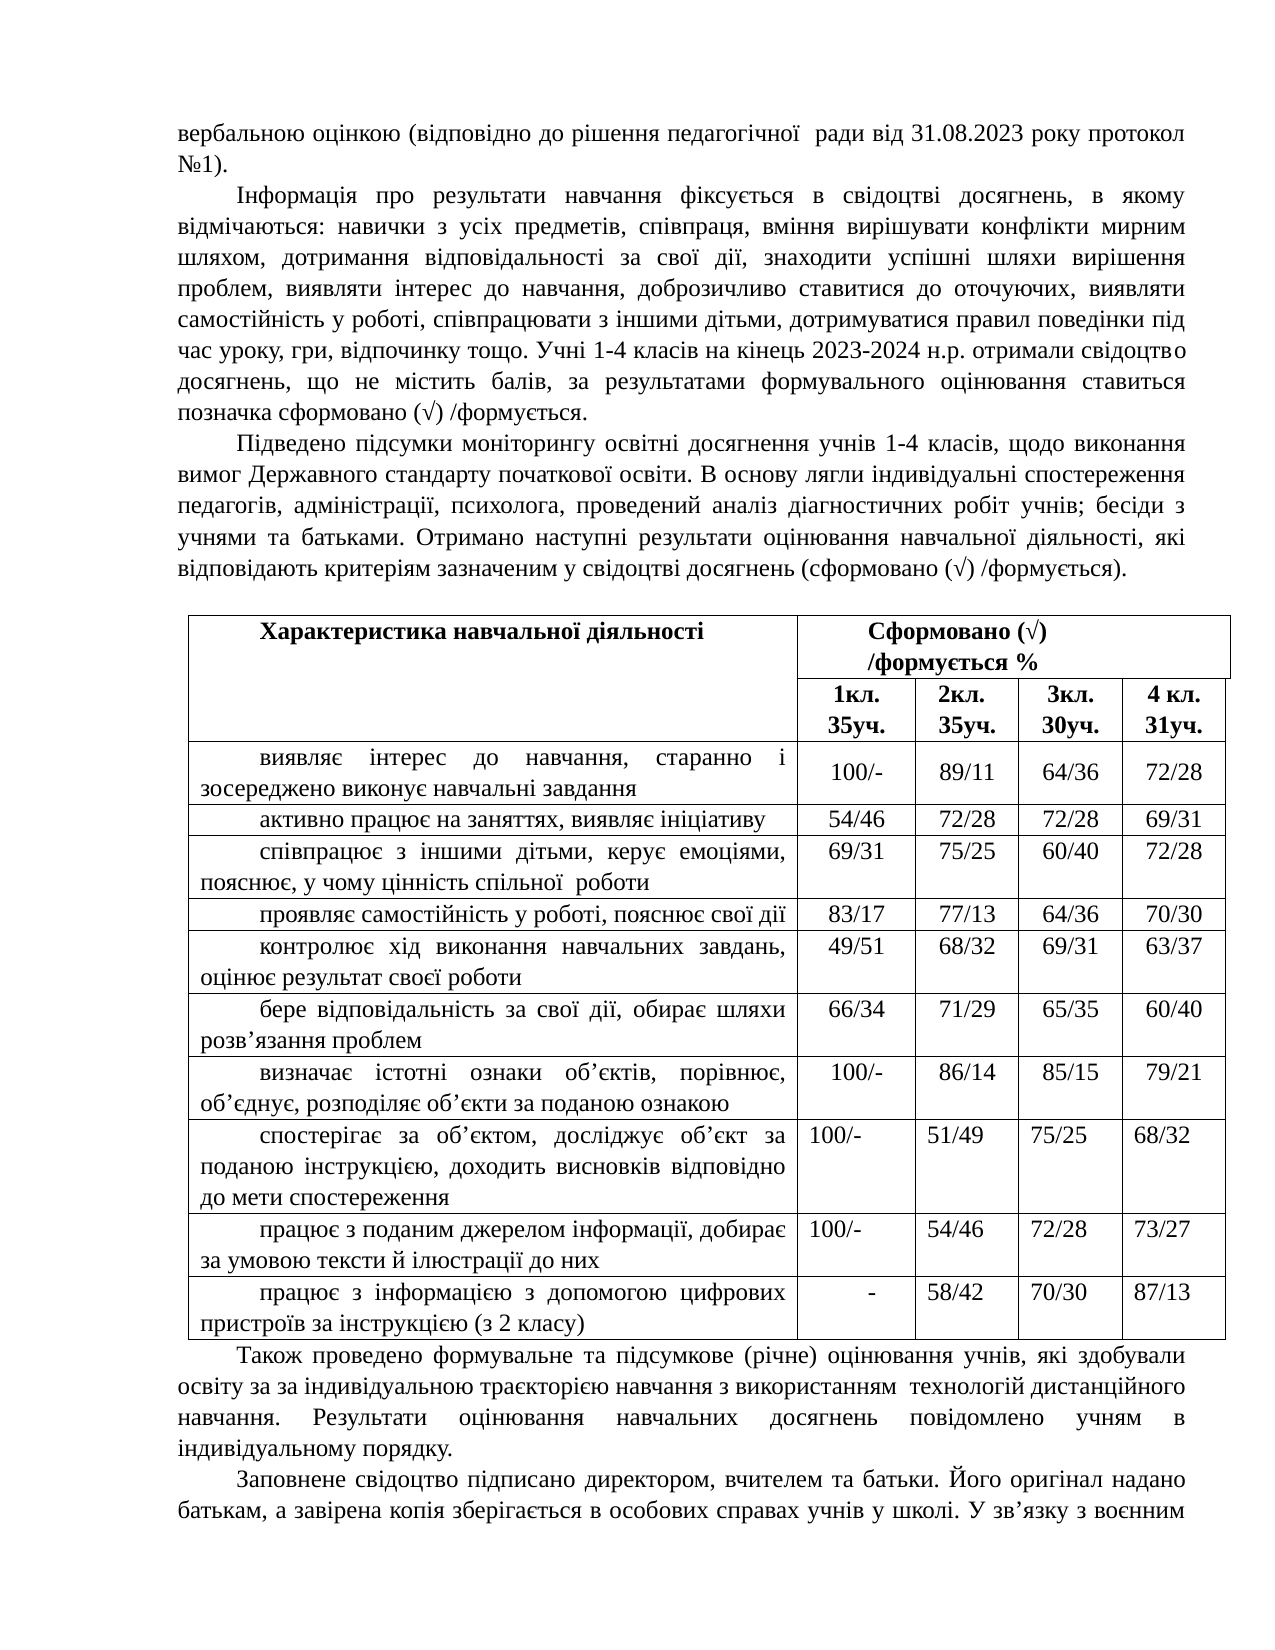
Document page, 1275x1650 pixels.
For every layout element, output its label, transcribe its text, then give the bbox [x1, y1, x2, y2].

table_cell 54/46 [916, 1214, 1018, 1276]
table_cell 58/42 [916, 1277, 1018, 1339]
table_cell 86/14 [916, 1057, 1018, 1119]
table_cell 51/49 [916, 1120, 1018, 1213]
table_cell 66/34 [798, 994, 915, 1056]
table_cell 75/25 [1019, 1120, 1122, 1213]
table_header Сформовано (√) /формується % [798, 616, 1230, 678]
table_cell 3кл. 30уч. [1019, 679, 1122, 741]
table_cell 69/31 [1019, 931, 1122, 993]
table_cell 4 кл. 31уч. [1123, 679, 1225, 741]
table_cell 72/28 [1123, 836, 1225, 898]
table_cell 69/31 [798, 836, 915, 898]
table_cell 54/46 [798, 805, 915, 835]
text Підведено підсумки моніторингу освітні досягнення учнів 1-4 класів, щодо виконання вимог Державного стандарту початкової освіти. В основу лягли індивідуальні спостереження педагогів, адміністрації, психолога, проведений аналіз діагностичних робіт учнів; бесіди з учнями та батьками. Отримано наступні результати оцінювання навчальної діяльності, які відповідають критеріям зазначеним у свідоцтві досягнень (сформовано (√) /формується). [177, 428, 1186, 581]
table_cell 60/40 [1123, 994, 1225, 1056]
table_cell 77/13 [916, 899, 1018, 930]
table_cell 89/11 [916, 742, 1018, 803]
table_cell співпрацює з іншими дітьми, керує емоціями, пояснює, у чому цінність спільної роботи [189, 836, 797, 898]
table_cell 72/28 [916, 805, 1018, 835]
table_cell 65/35 [1019, 994, 1122, 1056]
table_cell 63/37 [1123, 931, 1225, 993]
table_cell 60/40 [1019, 836, 1122, 898]
table_cell 100/- [798, 1120, 915, 1213]
table_cell працює з інформацією з допомогою цифрових пристроїв за інструкцією (з 2 класу) [189, 1277, 797, 1339]
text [177, 1464, 1186, 1524]
table_cell 2кл. 35уч. [916, 679, 1018, 741]
table_cell 69/31 [1123, 805, 1225, 835]
table_cell працює з поданим джерелом інформації, добирає за умовою тексти й ілюстрації до них [189, 1214, 797, 1276]
table_cell 100/- [798, 1214, 915, 1276]
table_cell 73/27 [1123, 1214, 1225, 1276]
table_cell 68/32 [916, 931, 1018, 993]
table_cell 100/- [798, 742, 915, 803]
table_cell контролює хід виконання навчальних завдань, оцінює результат своєї роботи [189, 931, 797, 993]
table_cell визначає істотні ознаки об’єктів, порівнює, об’єднує, розподіляє об’єкти за поданою ознакою [189, 1057, 797, 1119]
table_cell 49/51 [798, 931, 915, 993]
table_cell 70/30 [1123, 899, 1225, 930]
table_cell - [798, 1277, 915, 1339]
table_cell 71/29 [916, 994, 1018, 1056]
table_cell 70/30 [1019, 1277, 1122, 1339]
table_cell 64/36 [1019, 899, 1122, 930]
table_cell 64/36 [1019, 742, 1122, 803]
table_cell 72/28 [1019, 805, 1122, 835]
table_header Характеристика навчальної діяльності [189, 616, 797, 741]
table_cell 75/25 [916, 836, 1018, 898]
table_cell 1кл. 35уч. [798, 679, 915, 741]
table_cell 72/28 [1123, 742, 1225, 803]
table_cell 68/32 [1123, 1120, 1225, 1213]
table_cell 79/21 [1123, 1057, 1225, 1119]
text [177, 118, 1186, 178]
table_cell 72/28 [1019, 1214, 1122, 1276]
table_cell проявляє самостійність у роботі, пояснює свої дії [189, 899, 797, 930]
table_cell 100/- [798, 1057, 915, 1119]
table_cell бере відповідальність за свої дії, обирає шляхи розв’язання проблем [189, 994, 797, 1056]
table_cell спостерігає за об’єктом, досліджує об’єкт за поданою інструкцією, доходить висновків відповідно до мети спостереження [189, 1120, 797, 1213]
table_cell активно працює на заняттях, виявляє ініціативу [189, 805, 797, 835]
text Інформація про результати навчання фіксується в свідоцтві досягнень, в якому відмічаються: навички з усіх предметів, співпраця, вміння вирішувати конфлікти мирним шляхом, дотримання відповідальності за свої дії, знаходити успішні шляхи вирішення проблем, виявляти інтерес до навчання, доброзичливо ставитися до оточуючих, виявляти самостійність у роботі, співпрацювати з іншими дітьми, дотримуватися правил поведінки під час уроку, гри, відпочинку тощо. Учні 1-4 класів на кінець 2023-2024 н.р. отримали свідоцтво досягнень, що не містить балів, за результатами формувального оцінювання ставиться позначка сформовано (√) /формується. [177, 180, 1186, 426]
text Також проведено формувальне та підсумкове (річне) оцінювання учнів, які здобували освіту за за індивідуальною траєкторією навчання з використанням технологій дистанційного навчання. Результати оцінювання навчальних досягнень повідомлено учням в індивідуальному порядку. [177, 1340, 1186, 1462]
table_cell виявляє інтерес до навчання, старанно і зосереджено виконує навчальні завдання [189, 742, 797, 803]
table_cell 87/13 [1123, 1277, 1225, 1339]
table_cell 83/17 [798, 899, 915, 930]
table_cell 85/15 [1019, 1057, 1122, 1119]
